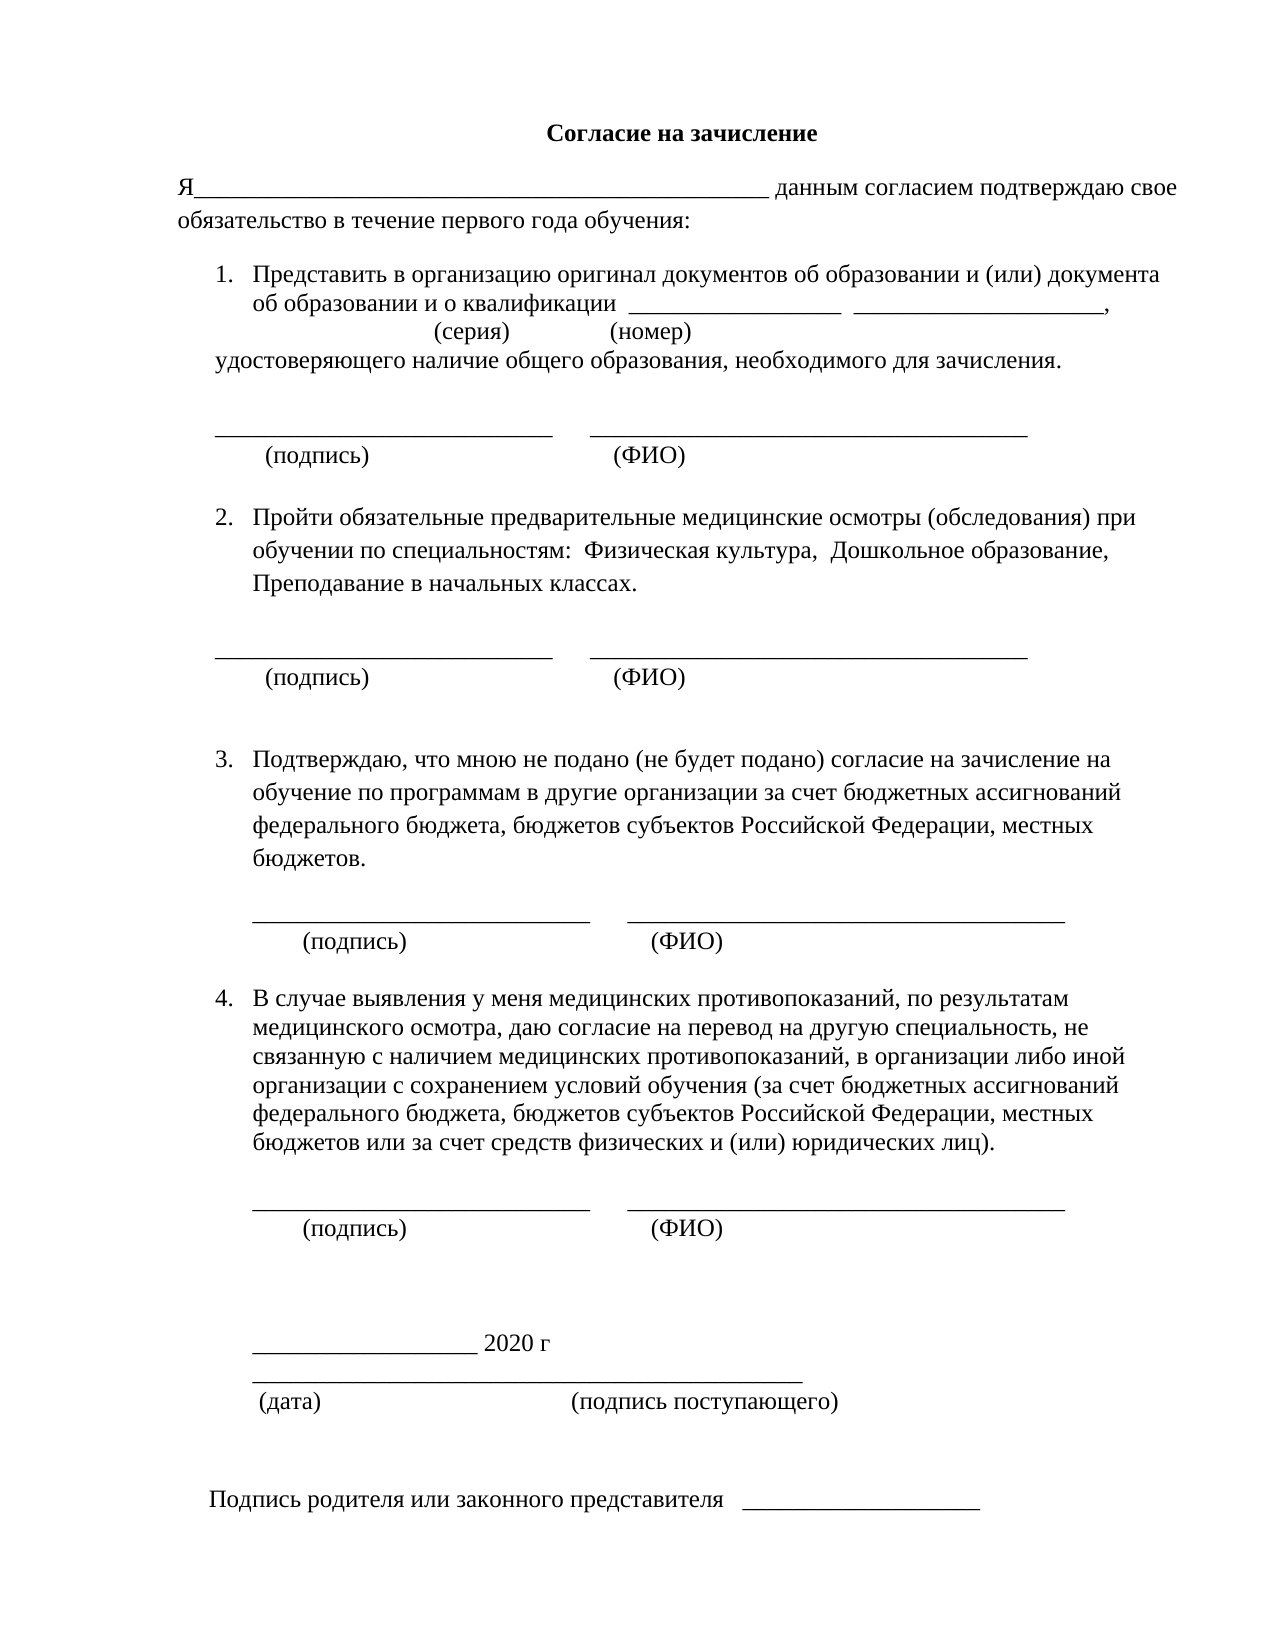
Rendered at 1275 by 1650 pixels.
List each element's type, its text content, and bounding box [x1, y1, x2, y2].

text Согласие на зачисление [177, 118, 1186, 147]
text (подпись) (ФИО) [252, 926, 1186, 955]
text ___________________________ ___________________________________ [177, 633, 1186, 662]
text ___________________________ ___________________________________ [177, 411, 1186, 440]
list Представить в организацию оригинал документов об образовании и (или) документа об образовании и о квалификации _________________ ____________________, [215, 259, 1186, 316]
text ___________________________ ___________________________________ [252, 1185, 1186, 1213]
text __________________ 2020 г ____________________________________________ [252, 1328, 1186, 1386]
text Я______________________________________________ данным согласием подтверждаю свое обязательство в течение первого года обучения: [177, 172, 1186, 234]
text (серия) (номер) [177, 316, 1186, 345]
text Подпись родителя или законного представителя ___________________ [177, 1484, 1186, 1513]
text ___________________________ ___________________________________ [252, 897, 1186, 926]
list Пройти обязательные предварительные медицинские осмотры (обследования) при обучении по специальностям: Физическая культура, Дошкольное образование, Преподавание в начальных классах. [215, 502, 1186, 596]
list В случае выявления у меня медицинских противопоказаний, по результатам медицинского осмотра, даю согласие на перевод на другую специальность, не связанную с наличием медицинских противопоказаний, в организации либо иной организации с сохранением условий обучения (за счет бюджетных ассигнований федерального бюджета, бюджетов субъектов Российской Федерации, местных бюджетов или за счет средств физических и (или) юридических лиц). [215, 983, 1186, 1156]
text (подпись) (ФИО) [177, 440, 1186, 469]
text (подпись) (ФИО) [177, 662, 1186, 690]
text (подпись) (ФИО) [252, 1213, 1186, 1242]
text (дата) (подпись поступающего) [177, 1386, 1186, 1415]
list Подтверждаю, что мною не подано (не будет подано) согласие на зачисление на обучение по программам в другие организации за счет бюджетных ассигнований федерального бюджета, бюджетов субъектов Российской Федерации, местных бюджетов. [215, 744, 1186, 872]
text удостоверяющего наличие общего образования, необходимого для зачисления. [177, 345, 1186, 374]
